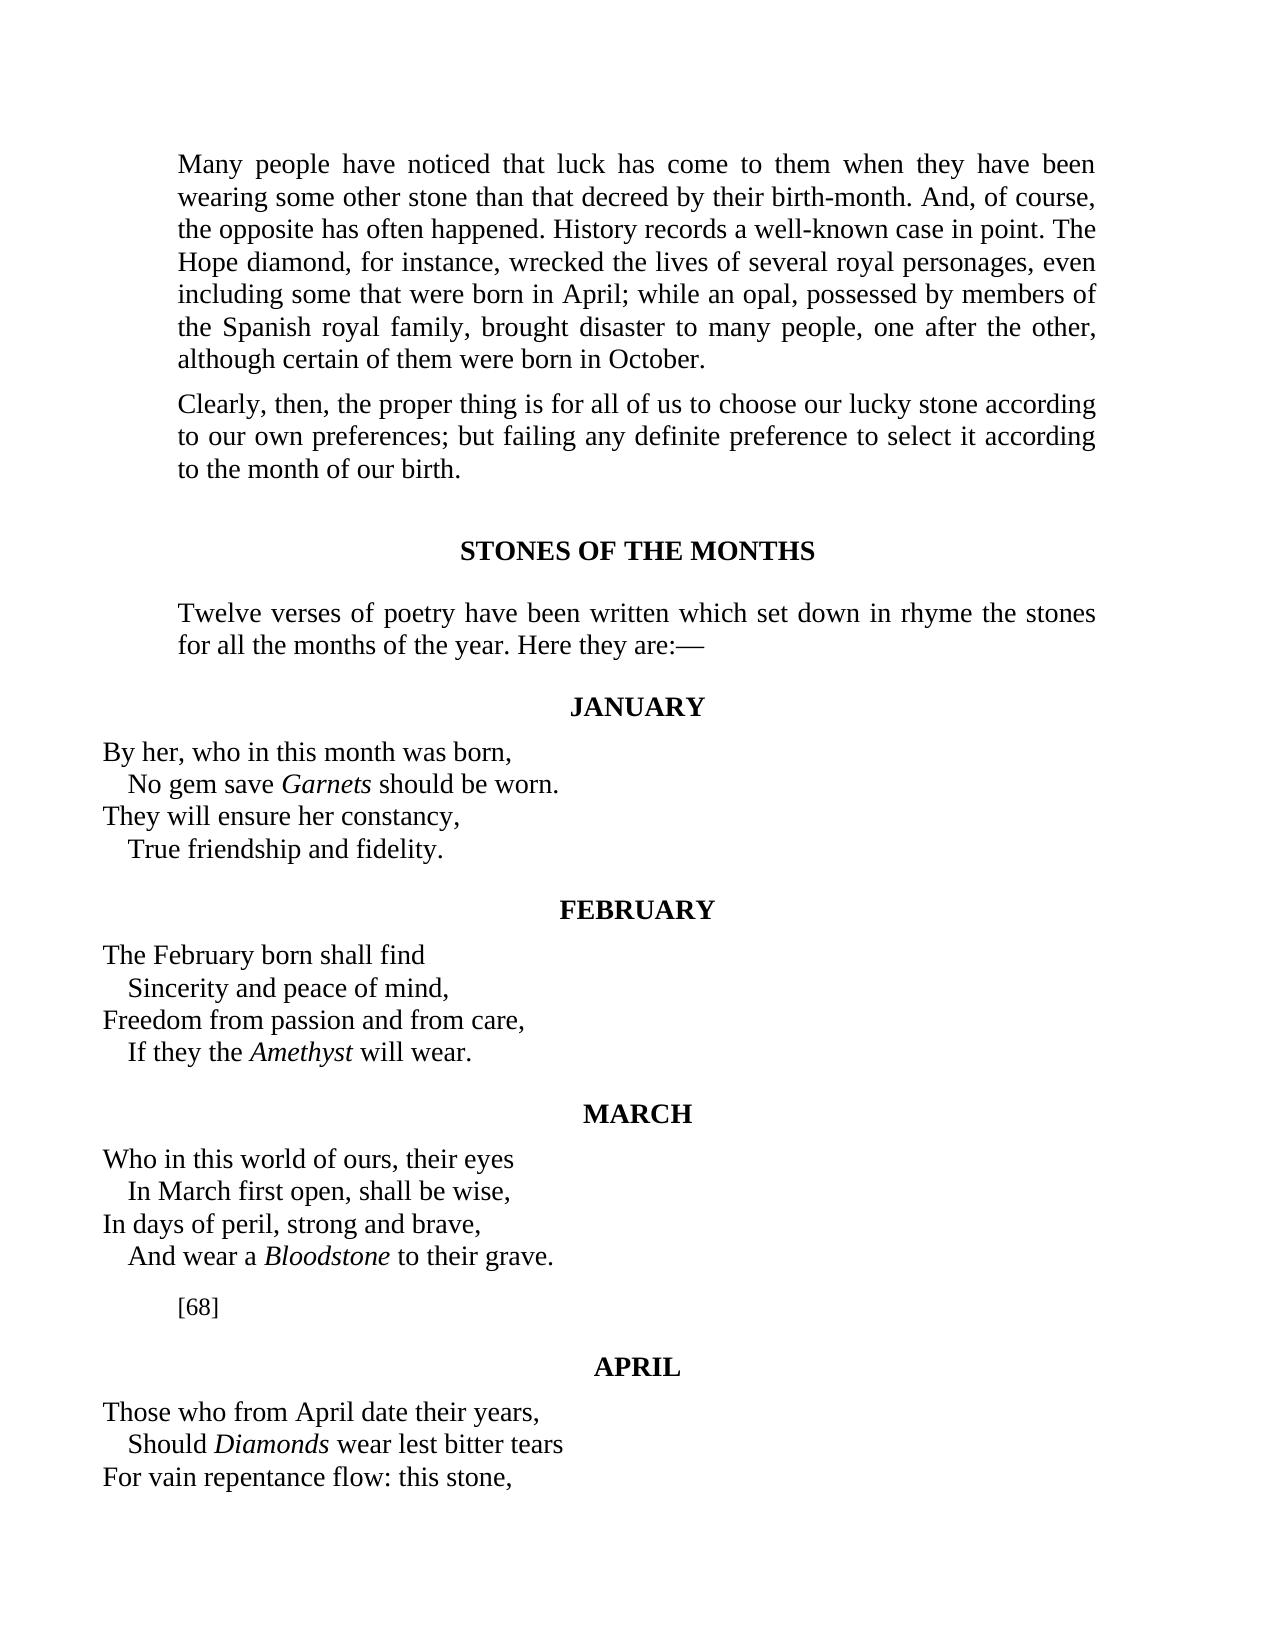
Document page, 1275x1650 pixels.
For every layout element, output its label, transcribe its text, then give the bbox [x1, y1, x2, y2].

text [177, 148, 1098, 374]
text In days of peril, strong and brave, [102, 1207, 1098, 1239]
text STONES OF THE MONTHS [177, 534, 1098, 567]
text No gem save Garnets should be worn. [127, 767, 1098, 799]
text Sincerity and peace of mind, [127, 971, 1098, 1003]
text By her, who in this month was born, [102, 735, 1098, 767]
text MARCH [177, 1097, 1098, 1129]
text For vain repentance flow: this stone, [102, 1460, 1098, 1492]
text Clearly, then, the proper thing is for all of us to choose our lucky stone according to our own preferences; but failing any definite preference to select it according to the month of our birth. [177, 387, 1098, 484]
text And wear a Bloodstone to their grave. [127, 1239, 1098, 1272]
text They will ensure her constancy, [102, 799, 1098, 832]
text Freedom from passion and from care, [102, 1003, 1098, 1036]
text APRIL [177, 1350, 1098, 1383]
text Those who from April date their years, [102, 1395, 1098, 1428]
text Twelve verses of poetry have been written which set down in rhyme the stones for all the months of the year. Here they are:— [177, 596, 1098, 661]
text JANUARY [177, 690, 1098, 722]
text [68] [177, 1292, 1098, 1321]
text Who in this world of ours, their eyes [102, 1142, 1098, 1174]
text In March first open, shall be wise, [127, 1174, 1098, 1207]
text FEBRUARY [177, 893, 1098, 926]
text Should Diamonds wear lest bitter tears [127, 1428, 1098, 1460]
text If they the Amethyst will wear. [127, 1036, 1098, 1068]
text The February born shall find [102, 938, 1098, 971]
text True friendship and fidelity. [127, 832, 1098, 864]
